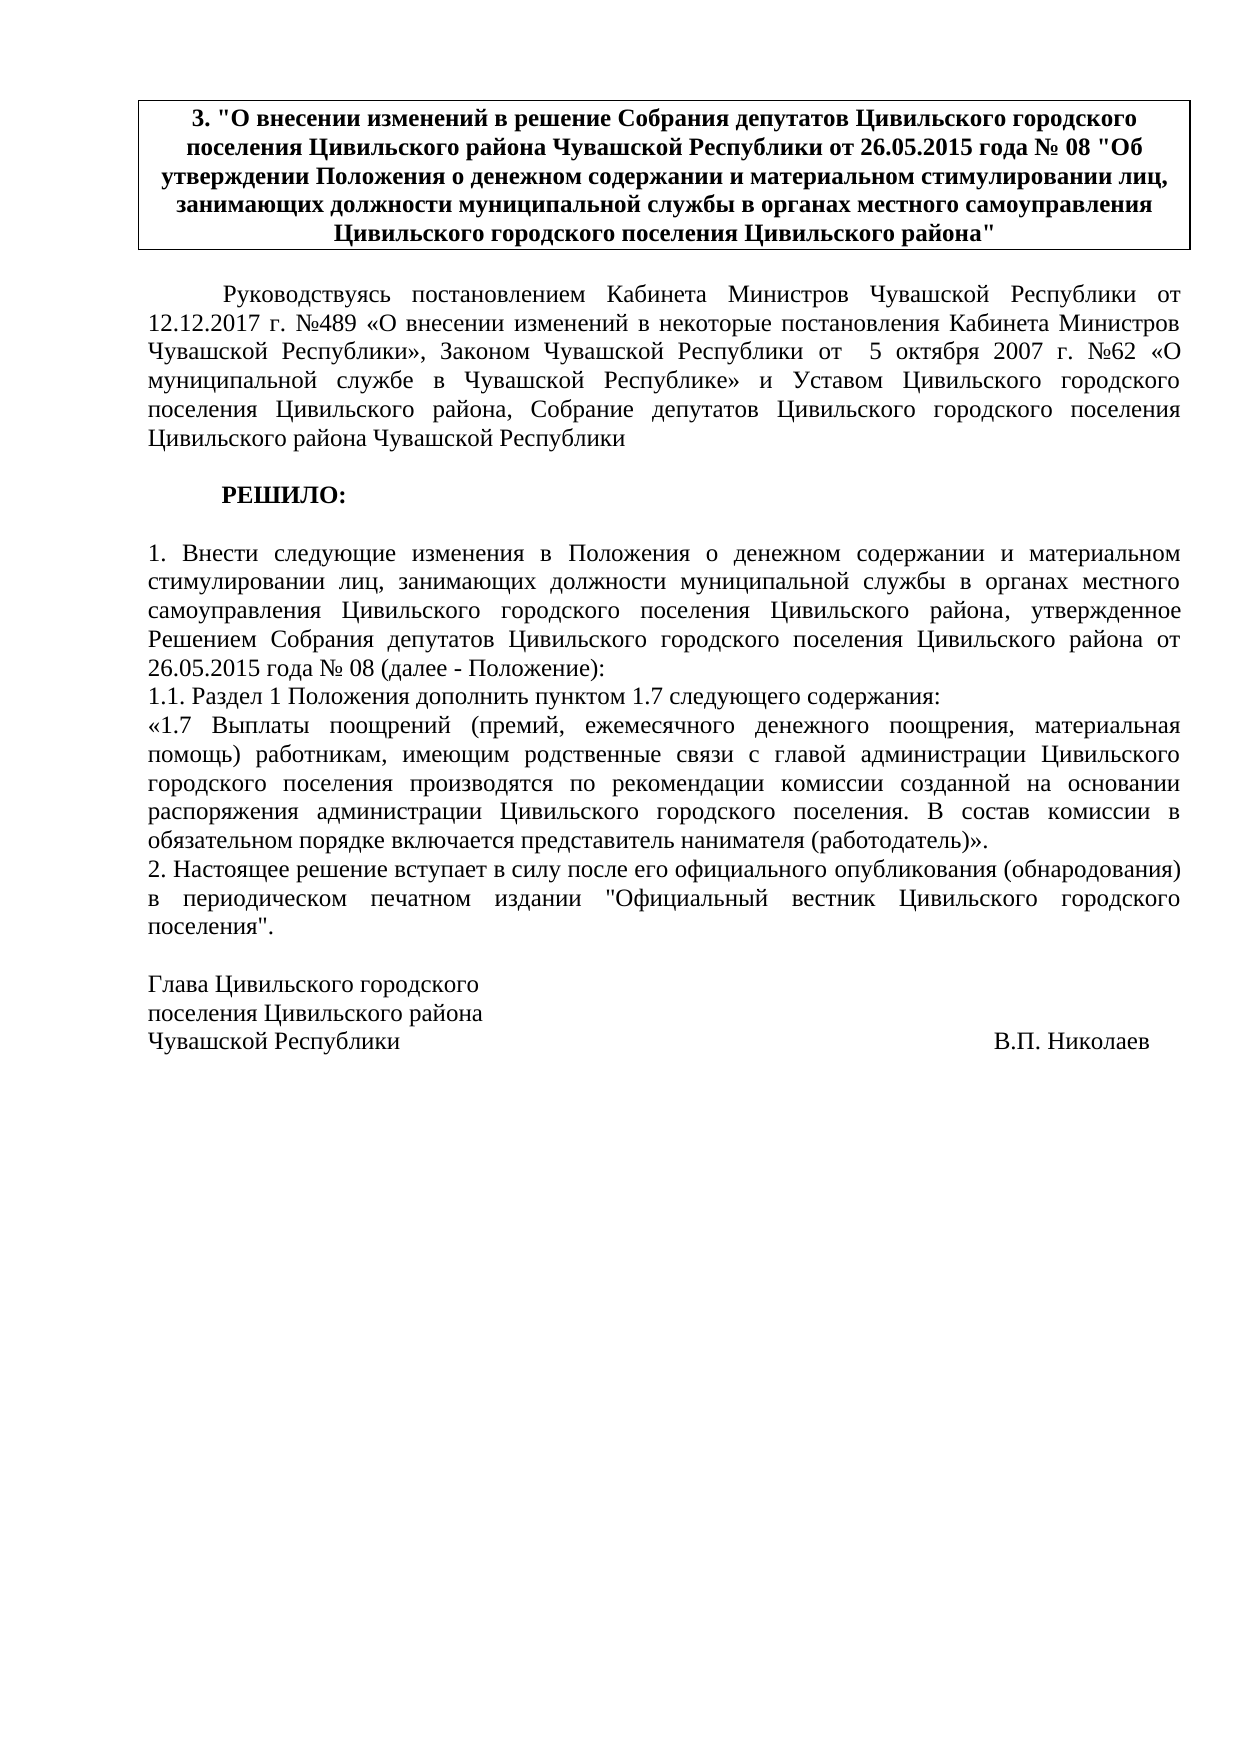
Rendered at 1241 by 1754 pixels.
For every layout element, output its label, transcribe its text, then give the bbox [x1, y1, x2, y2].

text Руководствуясь постановлением Кабинета Министров Чувашской Республики от 12.12.2017 г. №489 «О внесении изменений в некоторые постановления Кабинета Министров Чувашской Республики», Законом Чувашской Республики от 5 октября 2007 г. №62 «О муниципальной службе в Чувашской Республике» и Уставом Цивильского городского поселения Цивильского района, Собрание депутатов Цивильского городского поселения Цивильского района Чувашской Республики [148, 279, 1181, 451]
text Глава Цивильского городского [148, 969, 1181, 998]
text поселения Цивильского района [148, 998, 1181, 1026]
text Чувашской Республики В.П. Николаев [148, 1026, 1181, 1055]
text «1.7 Выплаты поощрений (премий, ежемесячного денежного поощрения, материальная помощь) работникам, имеющим родственные связи с главой администрации Цивильского городского поселения производятся по рекомендации комиссии созданной на основании распоряжения администрации Цивильского городского поселения. В состав комиссии в обязательном порядке включается представитель нанимателя (работодатель)». [148, 710, 1181, 854]
text РЕШИЛО: [148, 480, 1181, 509]
text 3. "О внесении изменений в решение Собрания депутатов Цивильского городского поселения Цивильского района Чувашской Республики от 26.05.2015 года № 08 "Об утверждении Положения о денежном содержании и материальном стимулировании лиц, занимающих должности муниципальной службы в органах местного самоуправления Цивильского городского поселения Цивильского района" [139, 101, 1189, 249]
text 1.1. Раздел 1 Положения дополнить пунктом 1.7 следующего содержания: [148, 681, 1181, 710]
text 2. Настоящее решение вступает в силу после его официального опубликования (обнародования) в периодическом печатном издании "Официальный вестник Цивильского городского поселения". [148, 854, 1181, 940]
text 1. Внести следующие изменения в Положения о денежном содержании и материальном стимулировании лиц, занимающих должности муниципальной службы в органах местного самоуправления Цивильского городского поселения Цивильского района, утвержденное Решением Собрания депутатов Цивильского городского поселения Цивильского района от 26.05.2015 года № 08 (далее - Положение): [148, 538, 1181, 681]
